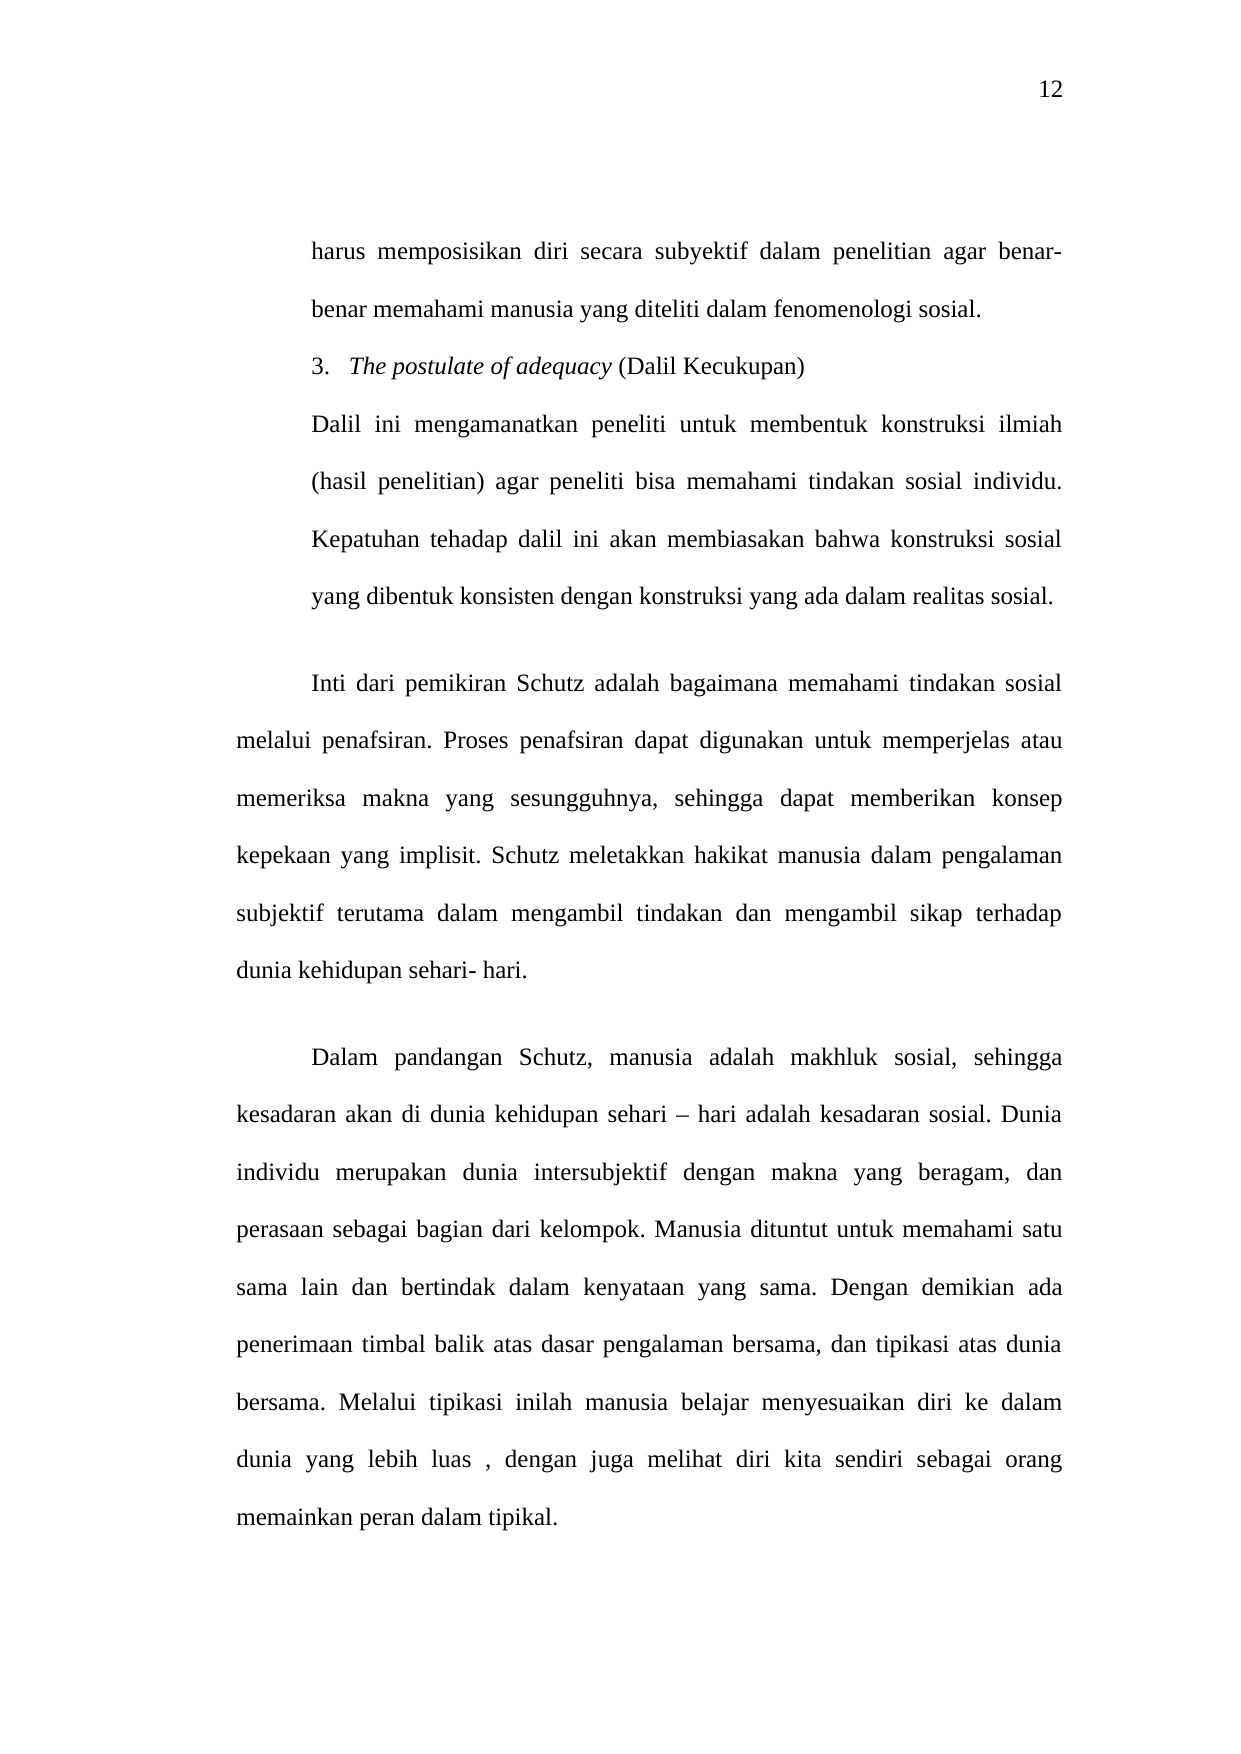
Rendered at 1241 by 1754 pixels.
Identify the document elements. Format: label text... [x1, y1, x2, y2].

list The postulate of adequacy (Dalil Kecukupan) [311, 351, 1063, 380]
text Dalil ini mengamanatkan peneliti untuk membentuk konstruksi ilmiah (hasil penelitian) agar peneliti bisa memahami tindakan sosial individu. Kepatuhan tehadap dalil ini akan membiasakan bahwa konstruksi sosial yang dibentuk konsisten dengan konstruksi yang ada dalam realitas sosial. [311, 409, 1063, 610]
text Dalam pandangan Schutz, manusia adalah makhluk sosial, sehingga kesadaran akan di dunia kehidupan sehari – hari adalah kesadaran sosial. Dunia individu merupakan dunia intersubjektif dengan makna yang beragam, dan perasaan sebagai bagian dari kelompok. Manusia dituntut untuk memahami satu sama lain dan bertindak dalam kenyataan yang sama. Dengan demikian ada penerimaan timbal balik atas dasar pengalaman bersama, dan tipikasi atas dunia bersama. Melalui tipikasi inilah manusia belajar menyesuaikan diri ke dalam dunia yang lebih luas , dengan juga melihat diri kita sendiri sebagai orang memainkan peran dalam tipikal. [236, 1042, 1063, 1531]
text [311, 236, 1063, 322]
text Inti dari pemikiran Schutz adalah bagaimana memahami tindakan sosial melalui penafsiran. Proses penafsiran dapat digunakan untuk memperjelas atau memeriksa makna yang sesungguhnya, sehingga dapat memberikan konsep kepekaan yang implisit. Schutz meletakkan hakikat manusia dalam pengalaman subjektif terutama dalam mengambil tindakan dan mengambil sikap terhadap dunia kehidupan sehari- hari. [236, 668, 1063, 984]
